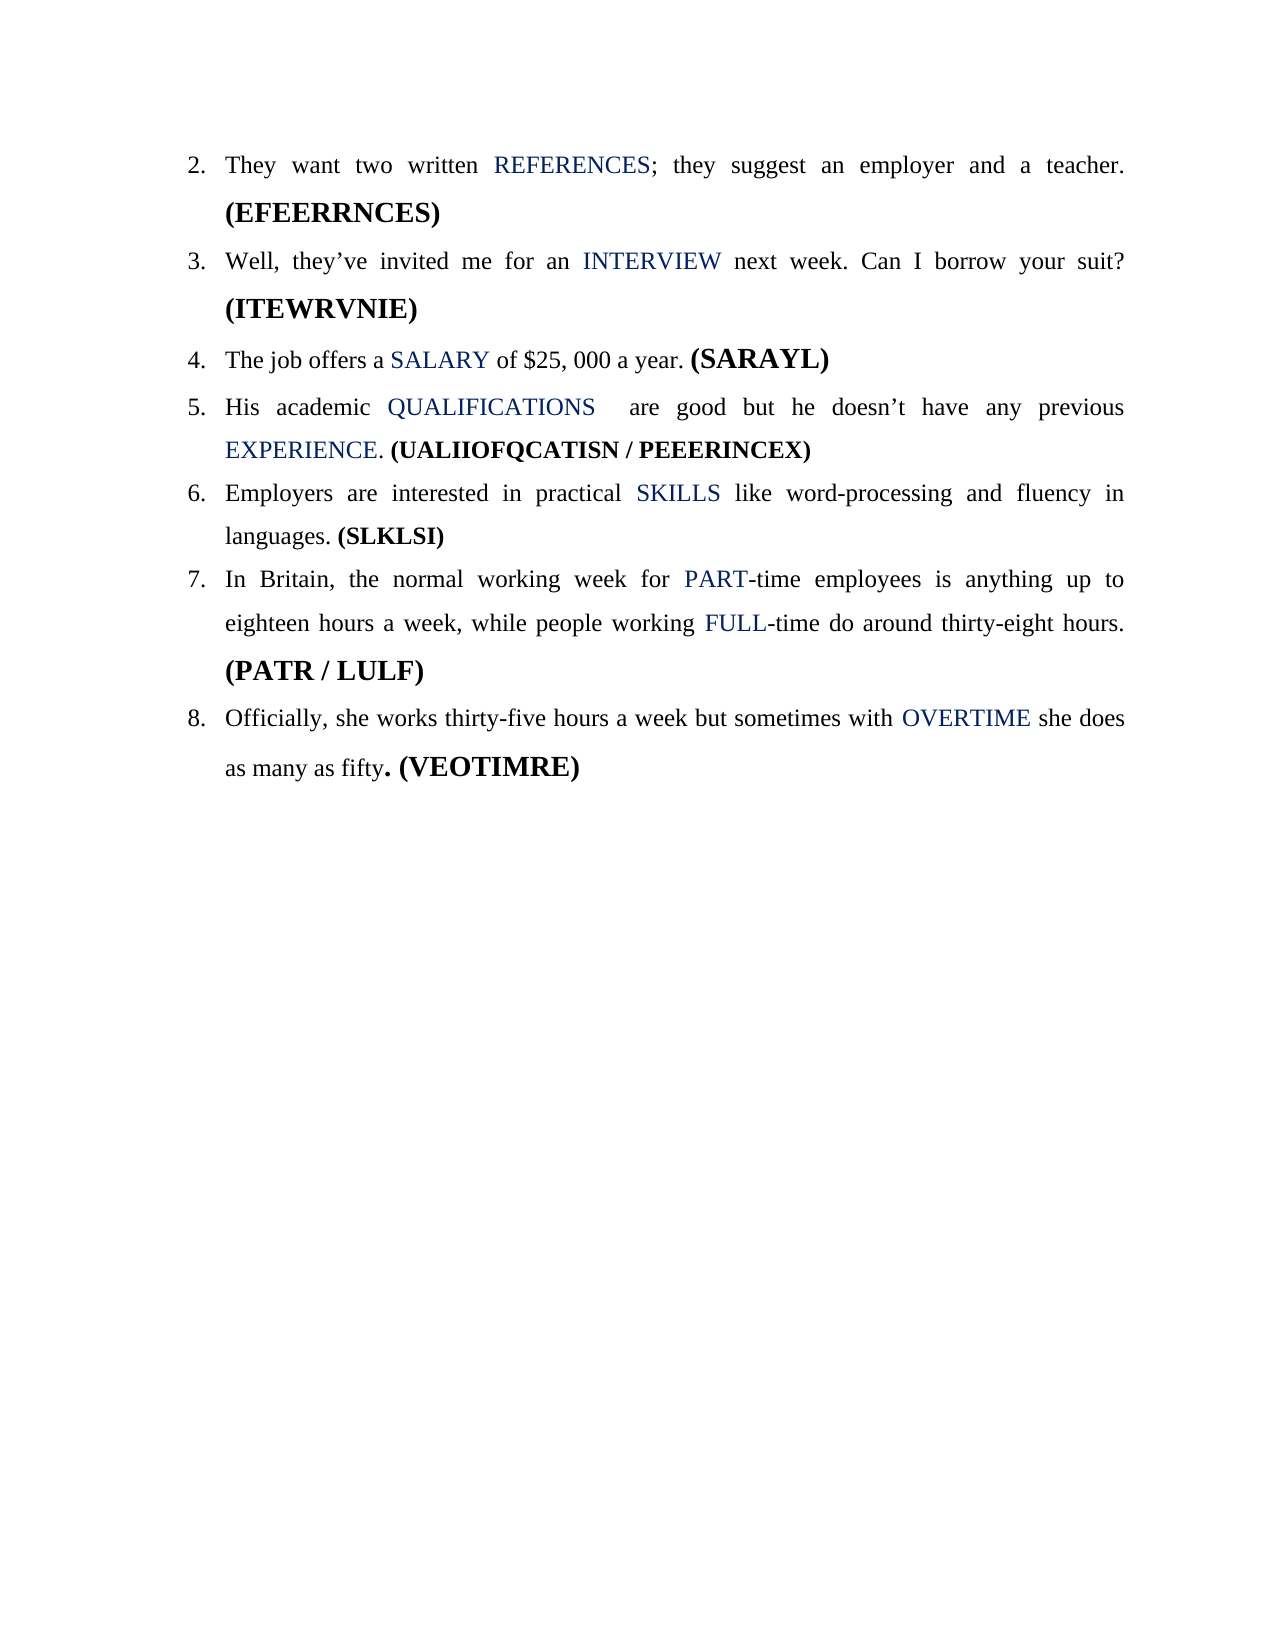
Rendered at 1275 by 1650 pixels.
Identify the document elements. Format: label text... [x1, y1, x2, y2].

list Well, they’ve invited me for an INTERVIEW next week. Can I borrow your suit? (ITEWRVNIE) [187, 246, 1125, 325]
list In Britain, the normal working week for PART-time employees is anything up to eighteen hours a week, while people working FULL-time do around thirty-eight hours. (PATR / LULF) [187, 564, 1125, 687]
list His academic QUALIFICATIONS are good but he doesn’t have any previous EXPERIENCE. (UALIIOFQCATISN / PEEERINCEX) [187, 392, 1125, 464]
list They want two written REFERENCES; they suggest an employer and a teacher. (EFEERRNCES) [187, 150, 1125, 229]
list The job offers a SALARY of $25, 000 a year. (SARAYL) [187, 342, 1125, 375]
list Officially, she works thirty-five hours a week but sometimes with OVERTIME she does as many as fifty. (VEOTIMRE) [187, 703, 1125, 782]
list Employers are interested in practical SKILLS like word-processing and fluency in languages. (SLKLSI) [187, 478, 1125, 550]
